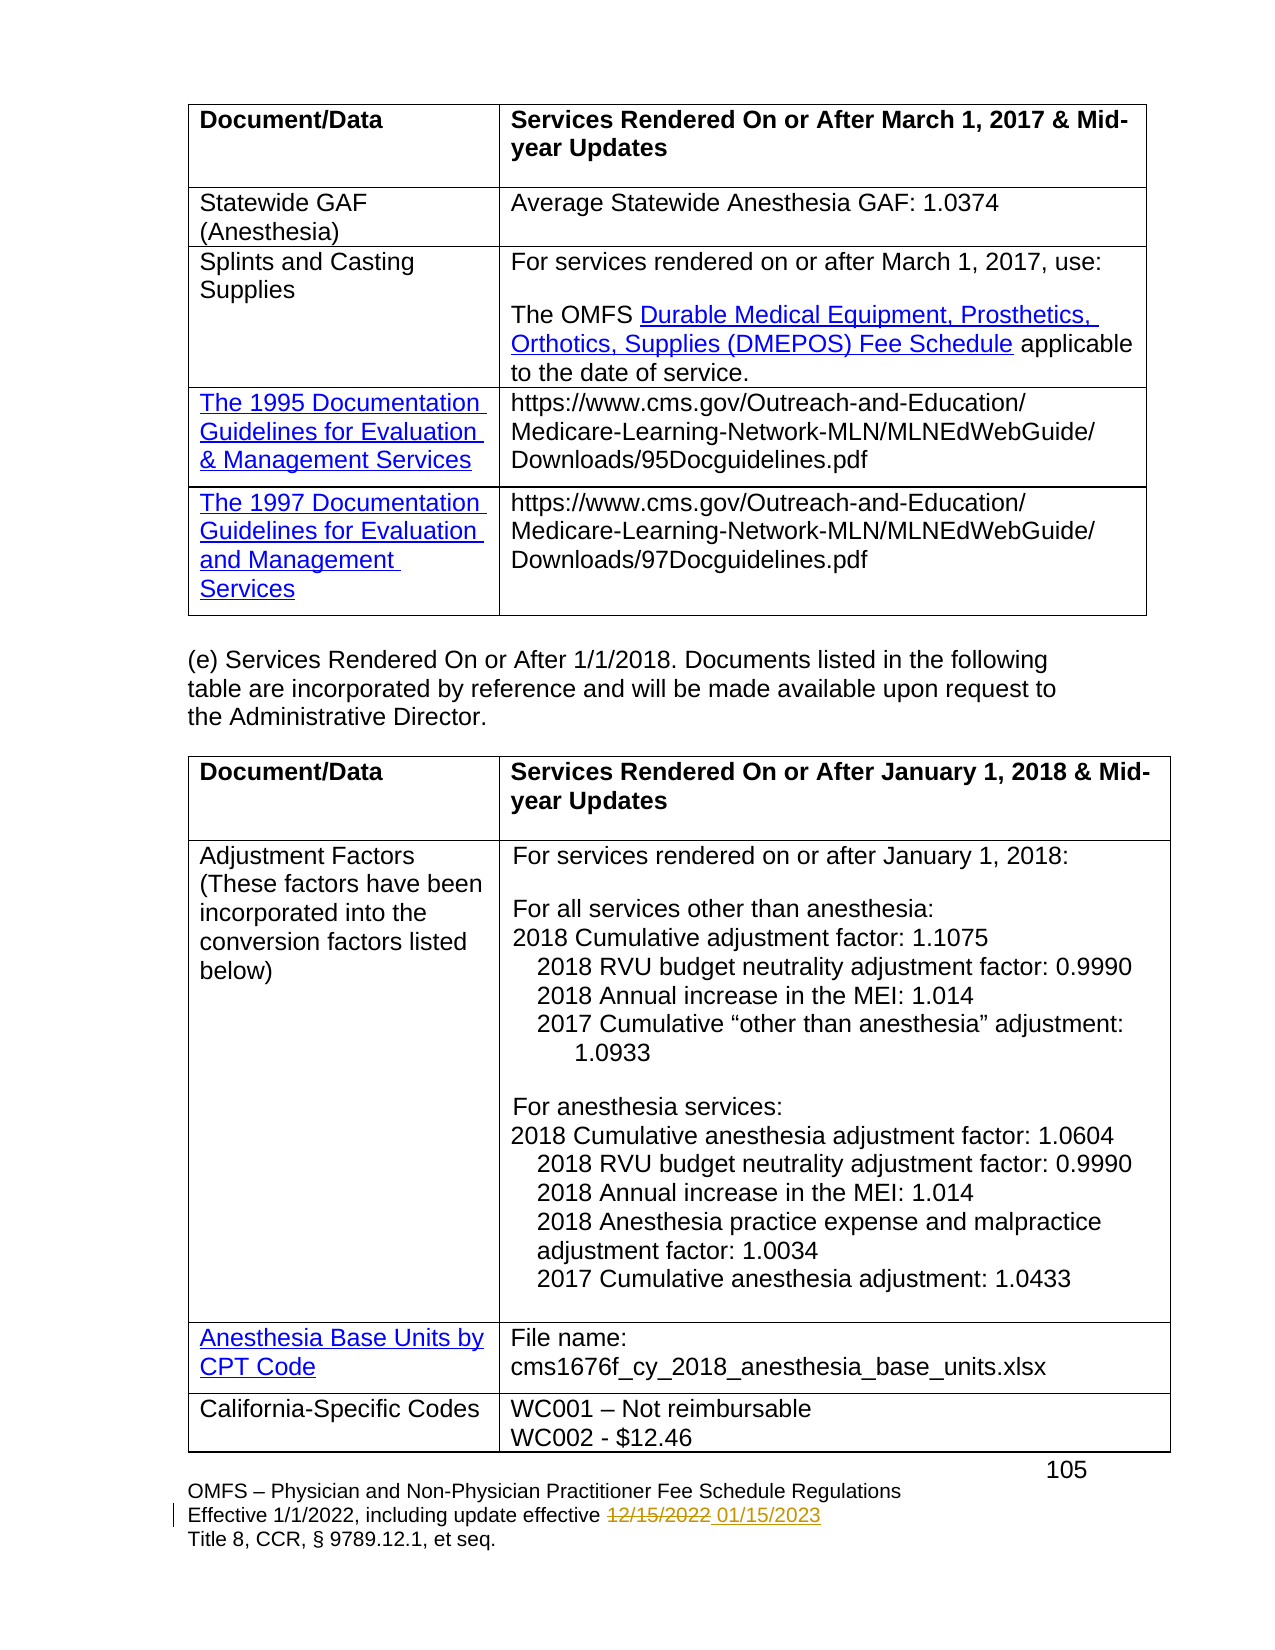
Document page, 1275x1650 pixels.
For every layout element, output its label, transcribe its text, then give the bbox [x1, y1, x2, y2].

table_header Document/Data [189, 757, 499, 839]
table_cell California-Specific Codes [189, 1394, 499, 1451]
table_cell Average Statewide Anesthesia GAF: 1.0374 [500, 188, 1146, 246]
table_cell https://www.cms.gov/Outreach-and-Education/Medicare-Learning-Network-MLN/MLNEdWebGuide/Downloads/97Docguidelines.pdf [500, 488, 1146, 615]
table_cell The 1995 Documentation Guidelines for Evaluation & Management Services [189, 388, 499, 486]
table_cell Adjustment Factors (These factors have been incorporated into the conversion factors listed below) [189, 841, 499, 1322]
table_cell Statewide GAF (Anesthesia) [189, 188, 499, 246]
table_cell Splints and Casting Supplies [189, 247, 499, 387]
table_header Services Rendered On or After March 1, 2017 & Mid-year Updates [500, 105, 1146, 187]
table_cell For services rendered on or after March 1, 2017, use: The OMFS Durable Medical Equipment, Prosthetics, Orthotics, Supplies (DMEPOS) Fee Schedule applicable to the date of service. [500, 247, 1146, 387]
table_cell For services rendered on or after January 1, 2018: For all services other than anesthesia: 2018 Cumulative adjustment factor: 1.1075 2018 RVU budget neutrality adjustment factor: 0.9990 2018 Annual increase in the MEI: 1.014 2017 Cumulative “other than anesthesia” adjustment: 1.0933 For anesthesia services: 2018 Cumulative anesthesia adjustment factor: 1.0604 2018 RVU budget neutrality adjustment factor: 0.9990 2018 Annual increase in the MEI: 1.014 2018 Anesthesia practice expense and malpractice adjustment factor: 1.0034 2017 Cumulative anesthesia adjustment: 1.0433 [500, 841, 1170, 1322]
table_cell Anesthesia Base Units by CPT Code [189, 1323, 499, 1393]
table_header Document/Data [189, 105, 499, 187]
text (e) Services Rendered On or After 1/1/2018. Documents listed in the following table are incorporated by reference and will be made available upon request to the Administrative Director. [187, 645, 1087, 731]
table_cell File name: cms1676f_cy_2018_anesthesia_base_units.xlsx [500, 1323, 1170, 1393]
table_header Services Rendered On or After January 1, 2018 & Mid-year Updates [500, 757, 1170, 839]
table_cell https://www.cms.gov/Outreach-and-Education/Medicare-Learning-Network-MLN/MLNEdWebGuide/Downloads/95Docguidelines.pdf [500, 388, 1146, 486]
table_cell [500, 1394, 1170, 1451]
table_cell The 1997 Documentation Guidelines for Evaluation and Management Services [189, 488, 499, 615]
